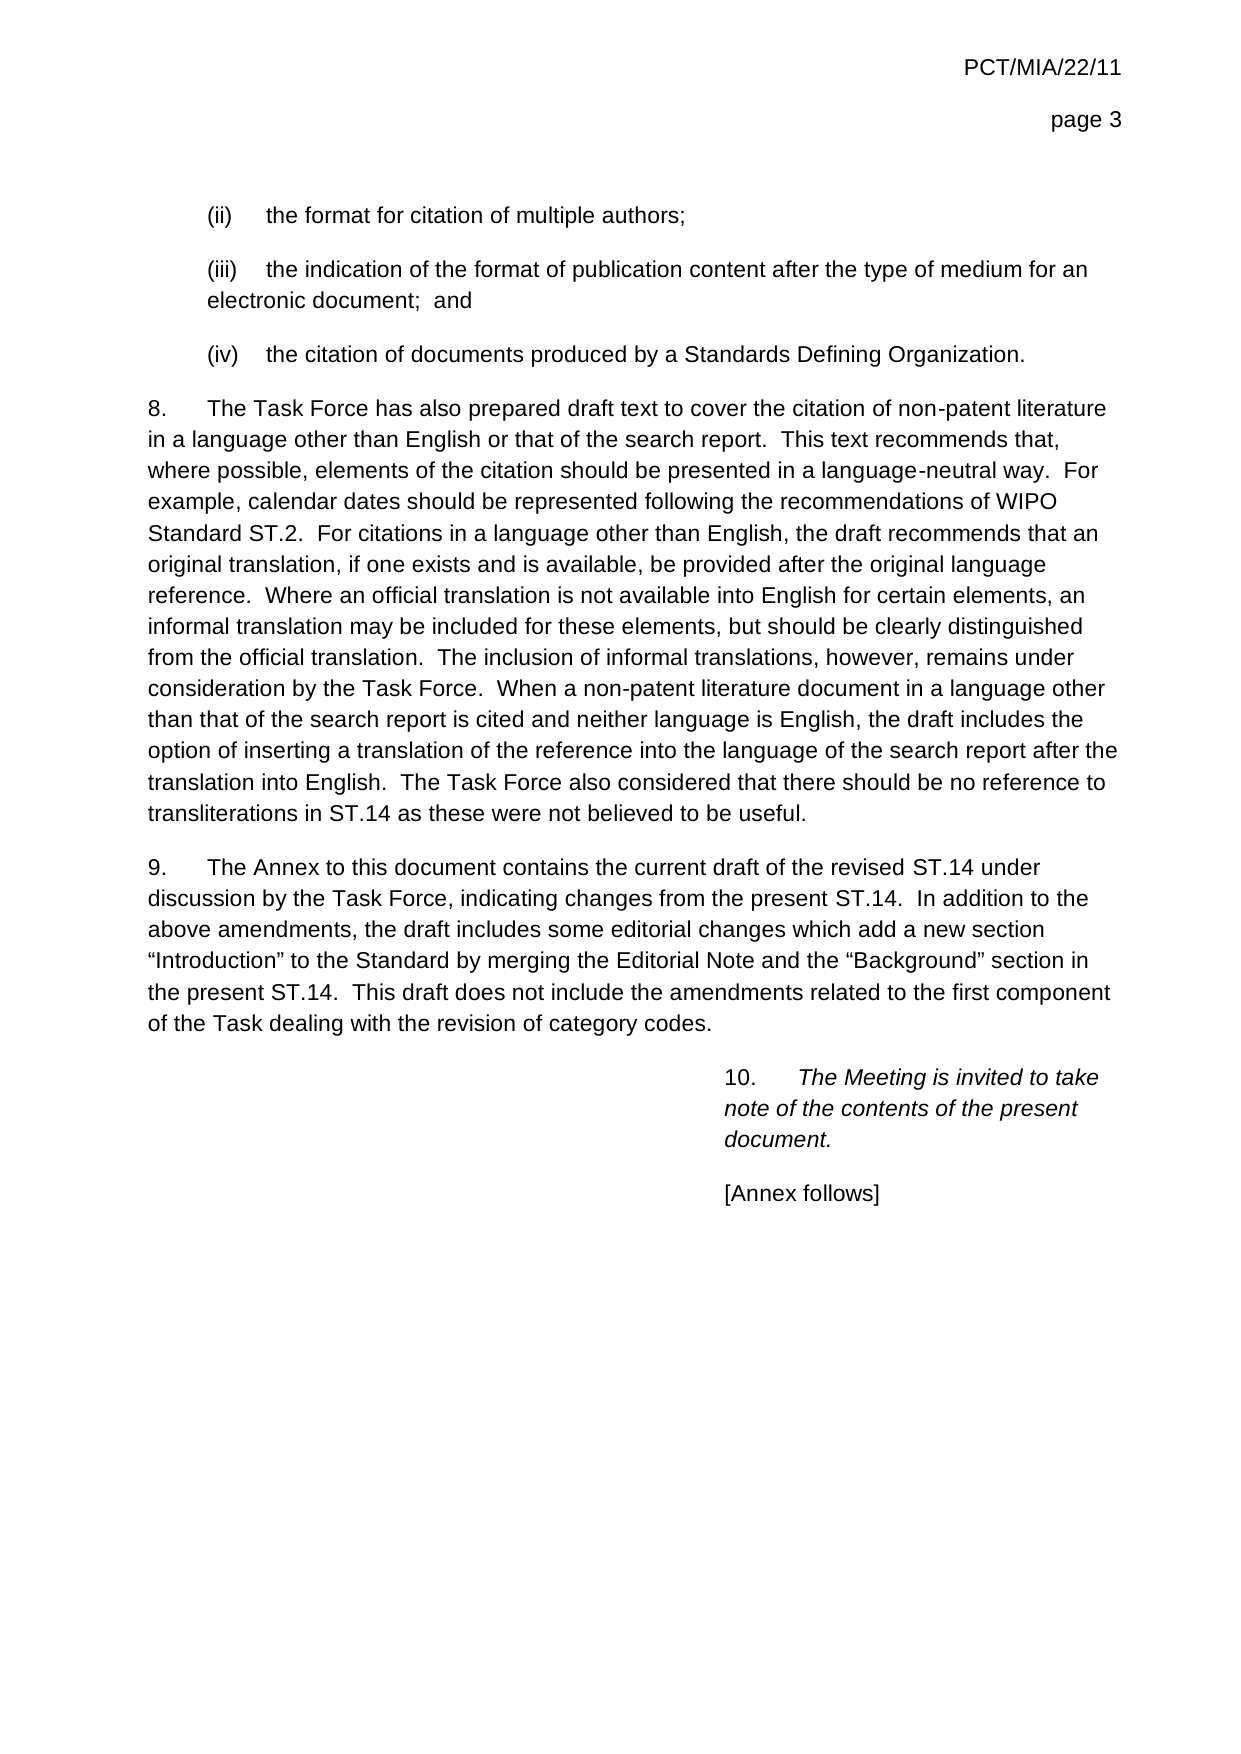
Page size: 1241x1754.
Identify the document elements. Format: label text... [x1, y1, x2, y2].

text The Task Force has also prepared draft text to cover the citation of non-patent literature in a language other than English or that of the search report. This text recommends that, where possible, elements of the citation should be presented in a language-neutral way. For example, calendar dates should be represented following the recommendations of WIPO Standard ST.2. For citations in a language other than English, the draft recommends that an original translation, if one exists and is available, be provided after the original language reference. Where an official translation is not available into English for certain elements, an informal translation may be included for these elements, but should be clearly distinguished from the official translation. The inclusion of informal translations, however, remains under consideration by the Task Force. When a non-patent literature document in a language other than that of the search report is cited and neither language is English, the draft includes the option of inserting a translation of the reference into the language of the search report after the translation into English. The Task Force also considered that there should be no reference to transliterations in ST.14 as these were not believed to be useful. [148, 394, 1122, 826]
list (iv) the citation of documents produced by a Standards Defining Organization. [207, 340, 1122, 367]
text The Annex to this document contains the current draft of the revised ST.14 under discussion by the Task Force, indicating changes from the present ST.14. In addition to the above amendments, the draft includes some editorial changes which add a new section “Introduction” to the Standard by merging the Editorial Note and the “Background” section in the present ST.14. This draft does not include the amendments related to the first component of the Task dealing with the revision of category codes. [148, 853, 1122, 1036]
list (ii) the format for citation of multiple authors; [207, 201, 1122, 228]
text The Meeting is invited to take note of the contents of the present document. [724, 1063, 1122, 1152]
list (iii) the indication of the format of publication content after the type of medium for an electronic document; and [207, 255, 1122, 313]
list [Annex follows] [724, 1179, 1122, 1206]
